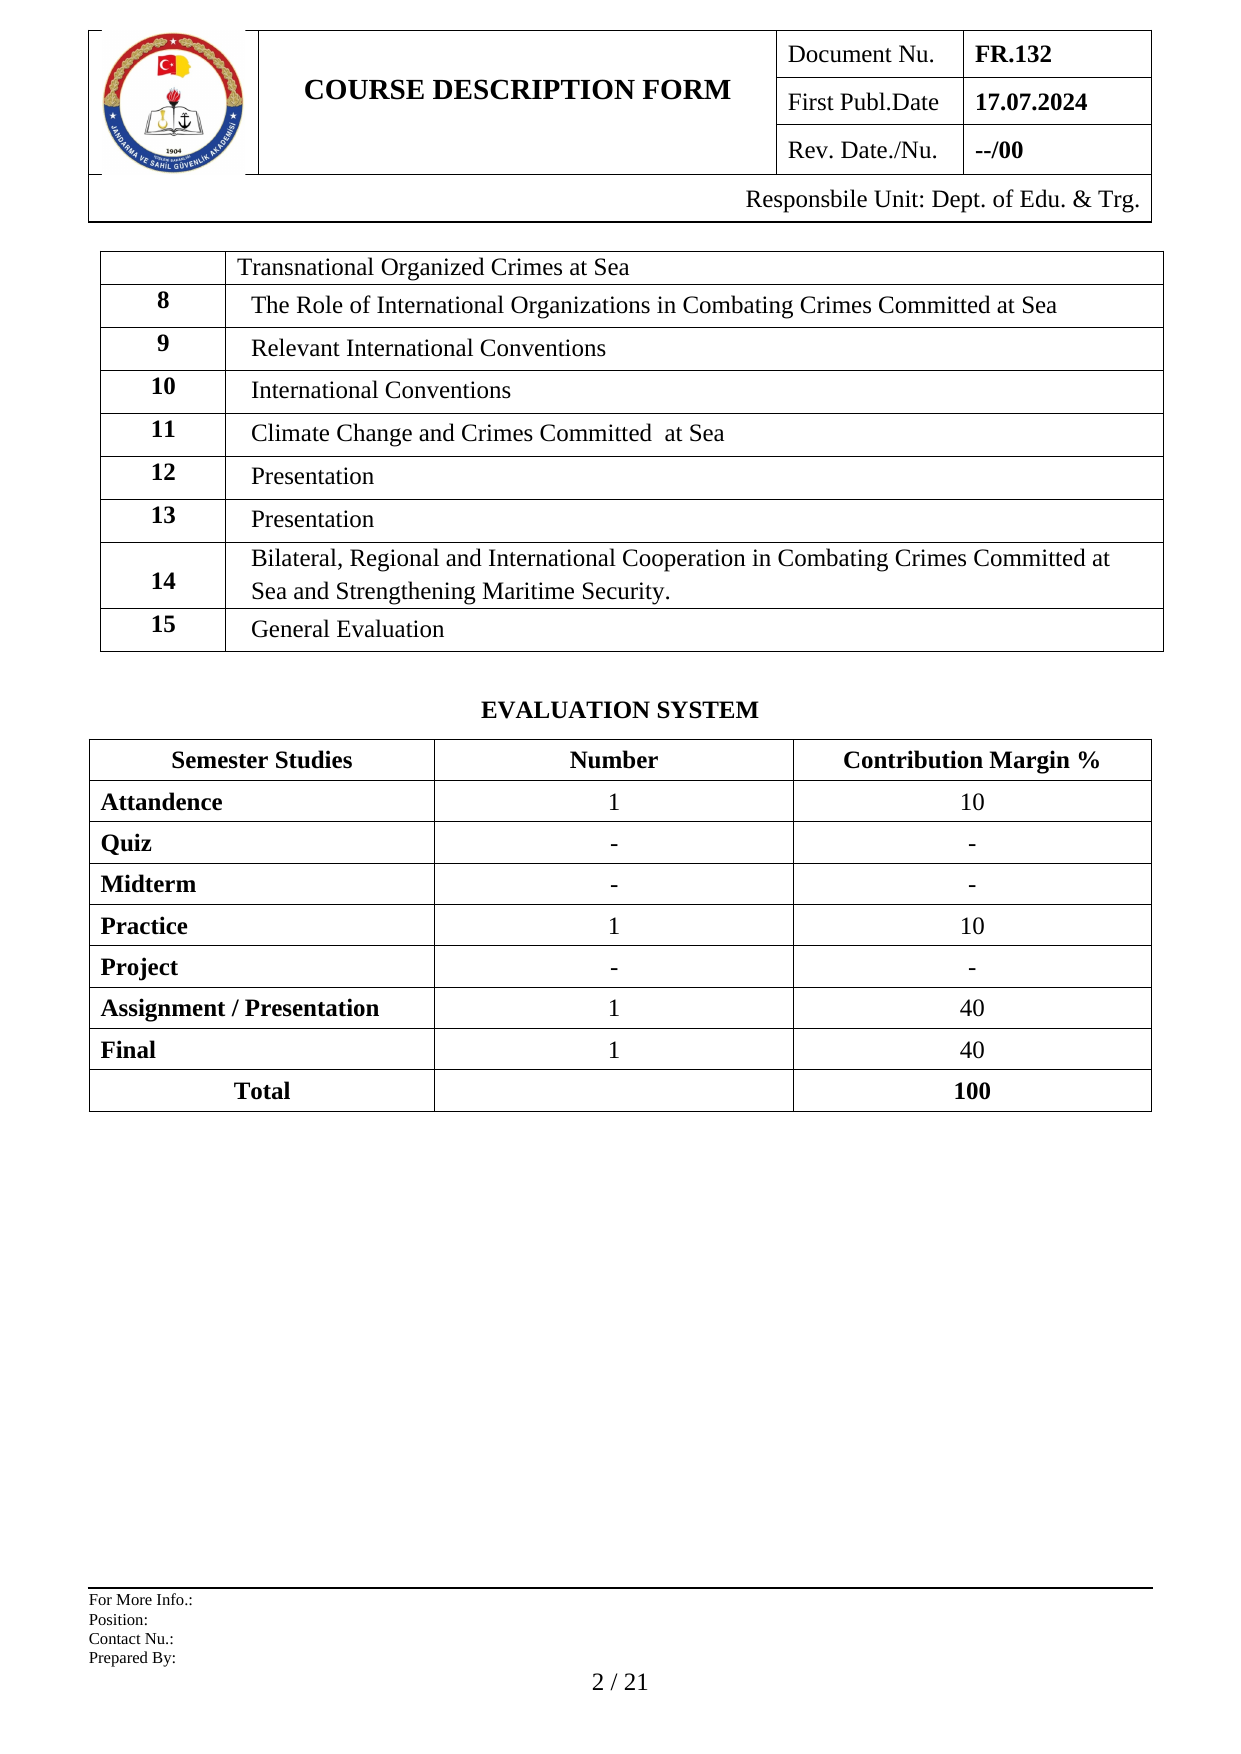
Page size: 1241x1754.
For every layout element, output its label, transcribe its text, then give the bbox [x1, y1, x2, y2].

table_cell - [435, 822, 793, 863]
table_cell Bilateral, Regional and International Cooperation in Combating Crimes Committed at Sea and Strengthening Maritime Security. [226, 543, 1163, 608]
text EVALUATION SYSTEM [89, 695, 1152, 724]
table_cell 1 [435, 781, 793, 821]
table_cell 10 [794, 781, 1151, 821]
table_cell Practice [90, 905, 434, 945]
table_cell - [435, 946, 793, 987]
table_cell Quiz [90, 822, 434, 863]
table_cell 40 [794, 1029, 1151, 1069]
table_cell Final [90, 1029, 434, 1069]
table_cell Relevant International Conventions [226, 328, 1163, 370]
table_cell Total [90, 1070, 434, 1111]
table_cell Presentation [226, 457, 1163, 499]
table_cell - [794, 864, 1151, 904]
table_cell Presentation [226, 500, 1163, 542]
table_cell 100 [794, 1070, 1151, 1111]
table_cell Project [90, 946, 434, 987]
table_cell International Conventions [226, 371, 1163, 413]
table_cell 10 [101, 371, 225, 413]
table_cell The Role of International Organizations in Combating Crimes Committed at Sea [226, 285, 1163, 327]
table_cell Assignment / Presentation [90, 988, 434, 1028]
table_cell 11 [101, 414, 225, 456]
table_header Semester Studies [90, 740, 434, 780]
table_header Contribution Margin % [794, 740, 1151, 780]
table_cell - [435, 864, 793, 904]
table_cell 12 [101, 457, 225, 499]
table_cell 10 [794, 905, 1151, 945]
table_cell 15 [101, 609, 225, 651]
table_cell 8 [101, 285, 225, 327]
table_cell 40 [794, 988, 1151, 1028]
table_cell 13 [101, 500, 225, 542]
picture [101, 30, 246, 175]
table_cell Attandence [90, 781, 434, 821]
table_cell 9 [101, 328, 225, 370]
table_cell 7 [101, 252, 225, 284]
table_cell Climate Change and Crimes Committed at Sea [226, 414, 1163, 456]
table_cell 1 [435, 988, 793, 1028]
table_cell 1 [435, 905, 793, 945]
table_cell [435, 1070, 793, 1111]
table_cell - [794, 946, 1151, 987]
table_cell General Evaluation [226, 609, 1163, 651]
table_cell 14 [101, 543, 225, 608]
table_cell - [794, 822, 1151, 863]
table_cell Midterm [90, 864, 434, 904]
table_cell The Concept of “Blue Crime” Transnational Organized Crimes at Sea [226, 252, 1163, 284]
table_header Number [435, 740, 793, 780]
table_cell 1 [435, 1029, 793, 1069]
